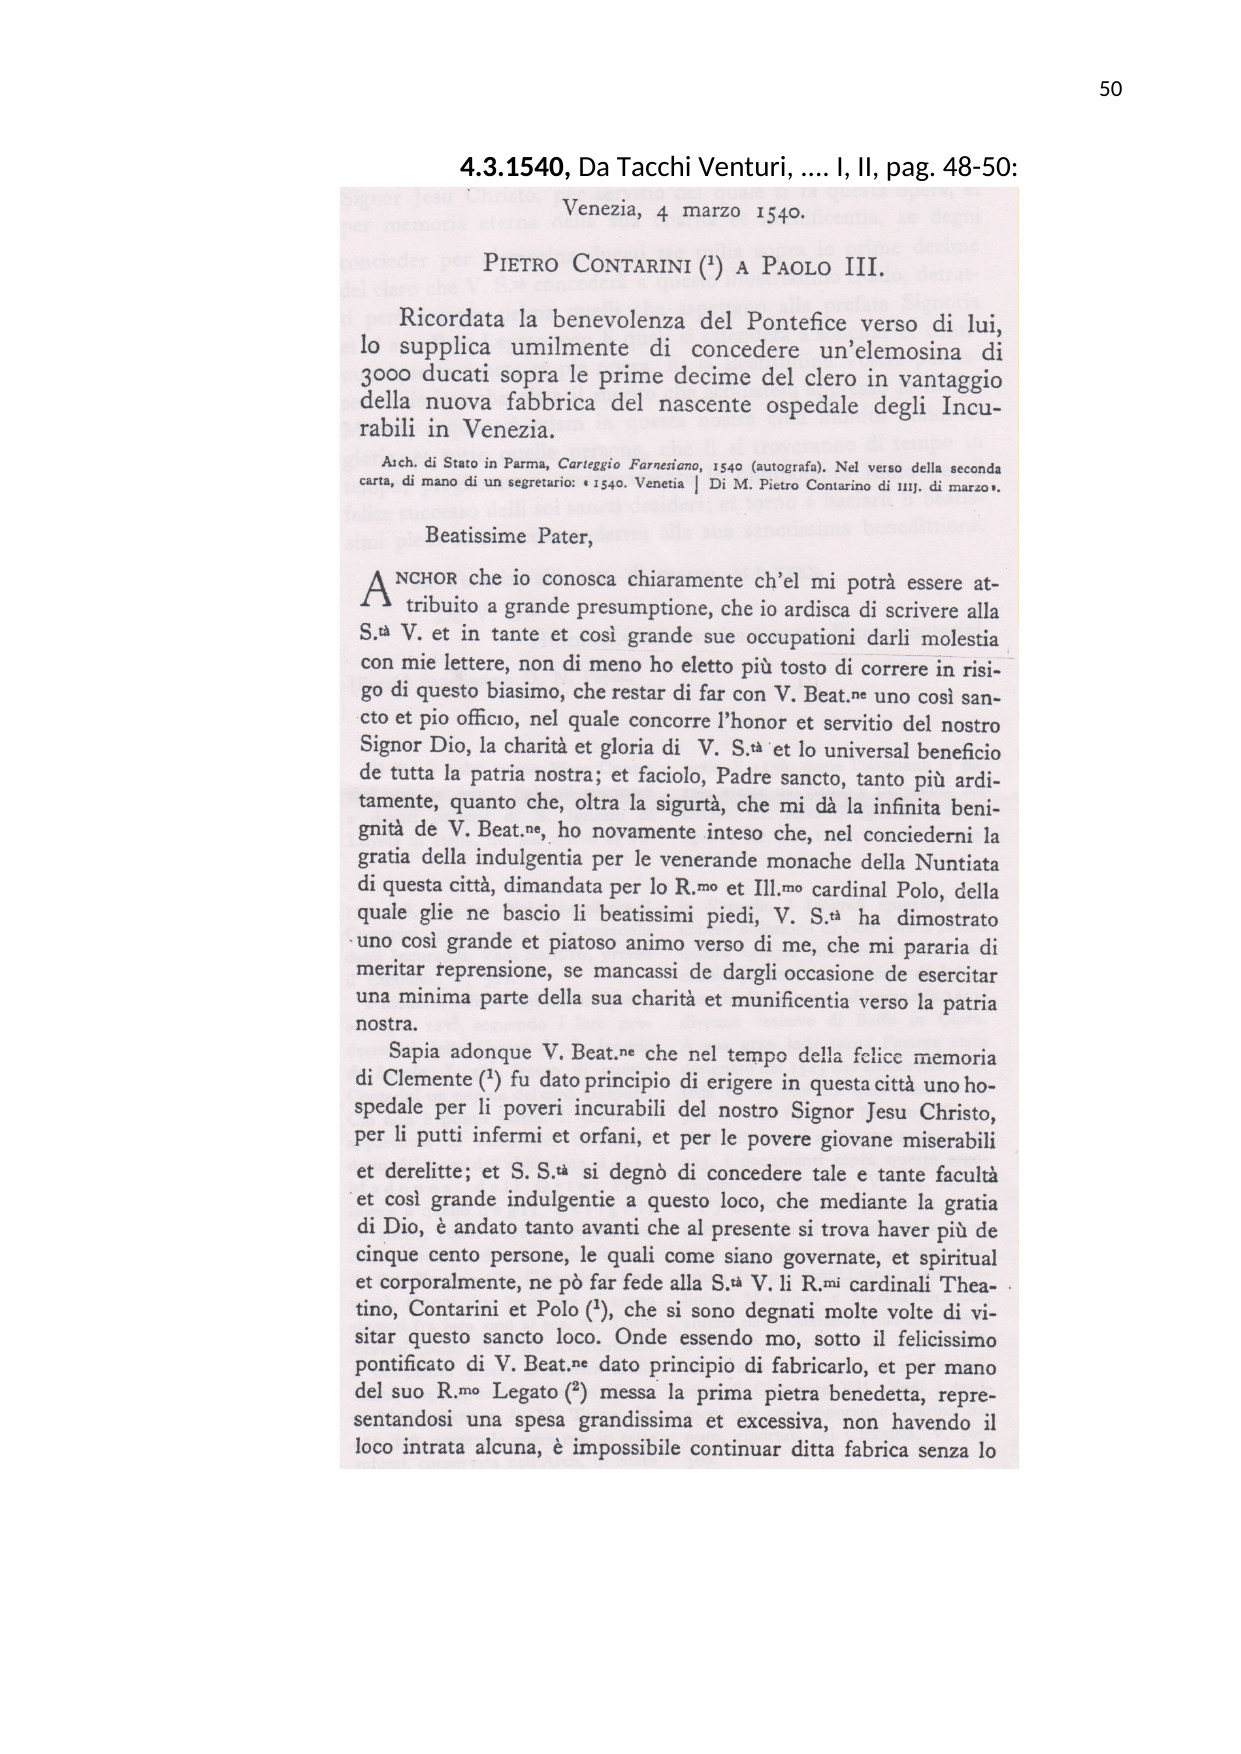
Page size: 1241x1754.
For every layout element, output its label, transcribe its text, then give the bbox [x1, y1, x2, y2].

picture [339, 187, 1019, 1469]
